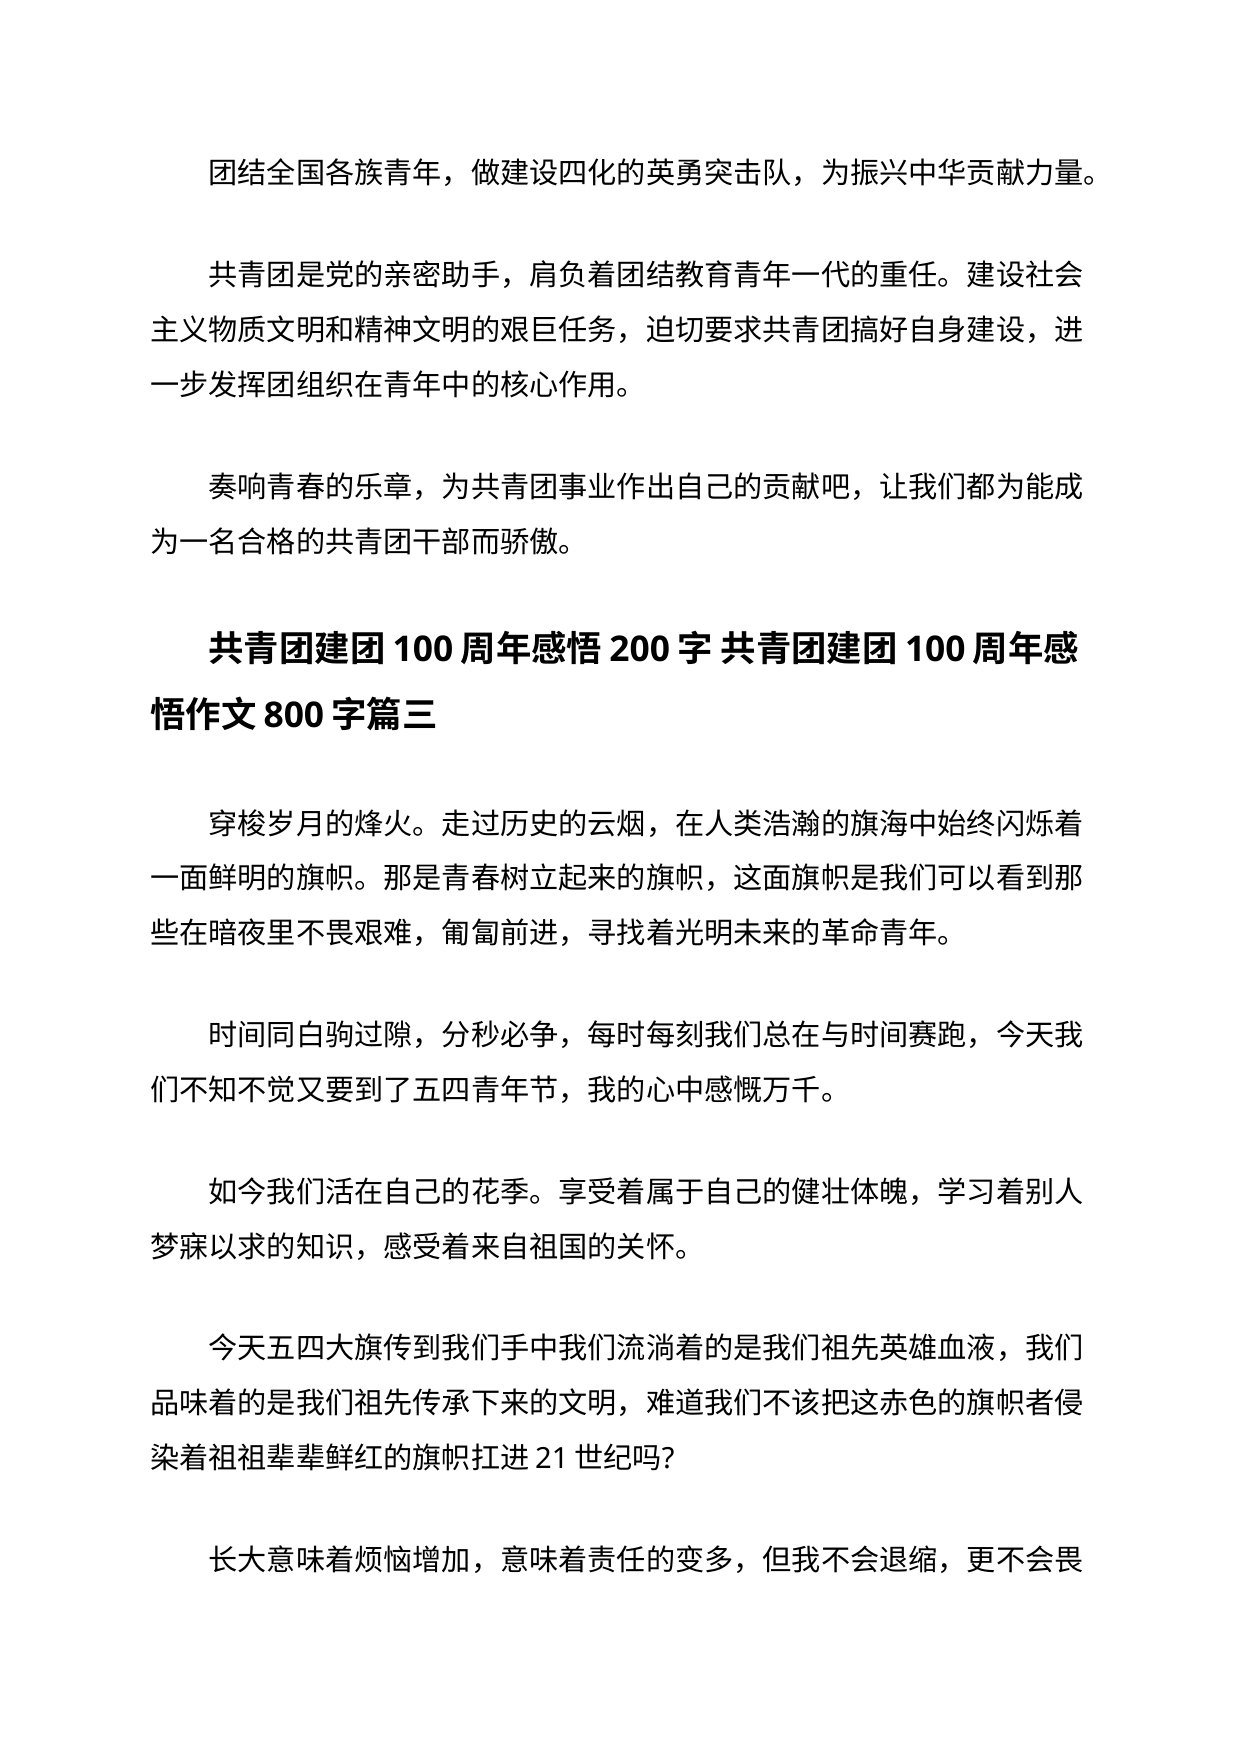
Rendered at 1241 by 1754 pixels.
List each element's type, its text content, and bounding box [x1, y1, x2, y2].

text 团结全国各族青年，做建设四化的英勇突击队，为振兴中华贡献力量。 [150, 150, 1090, 192]
text 如今我们活在自己的花季。享受着属于自己的健壮体魄，学习着别人梦寐以求的知识，感受着来自祖国的关怀。 [150, 1168, 1090, 1266]
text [150, 1537, 1090, 1579]
text 穿梭岁月的烽火。走过历史的云烟，在人类浩瀚的旗海中始终闪烁着一面鲜明的旗帜。那是青春树立起来的旗帜，这面旗帜是我们可以看到那些在暗夜里不畏艰难，匍匐前进，寻找着光明未来的革命青年。 [150, 800, 1090, 952]
text 时间同白驹过隙，分秒必争，每时每刻我们总在与时间赛跑，今天我们不知不觉又要到了五四青年节，我的心中感慨万千。 [150, 1012, 1090, 1109]
text 今天五四大旗传到我们手中我们流淌着的是我们祖先英雄血液，我们品味着的是我们祖先传承下来的文明，难道我们不该把这赤色的旗帜者侵染着祖祖辈辈鲜红的旗帜扛进21世纪吗? [150, 1325, 1090, 1477]
text 奏响青春的乐章，为共青团事业作出自己的贡献吧，让我们都为能成为一名合格的共青团干部而骄傲。 [150, 463, 1090, 561]
text 共青团是党的亲密助手，肩负着团结教育青年一代的重任。建设社会主义物质文明和精神文明的艰巨任务，迫切要求共青团搞好自身建设，进一步发挥团组织在青年中的核心作用。 [150, 252, 1090, 404]
text 共青团建团100周年感悟200字 共青团建团100周年感悟作文800字篇三 [150, 620, 1090, 738]
